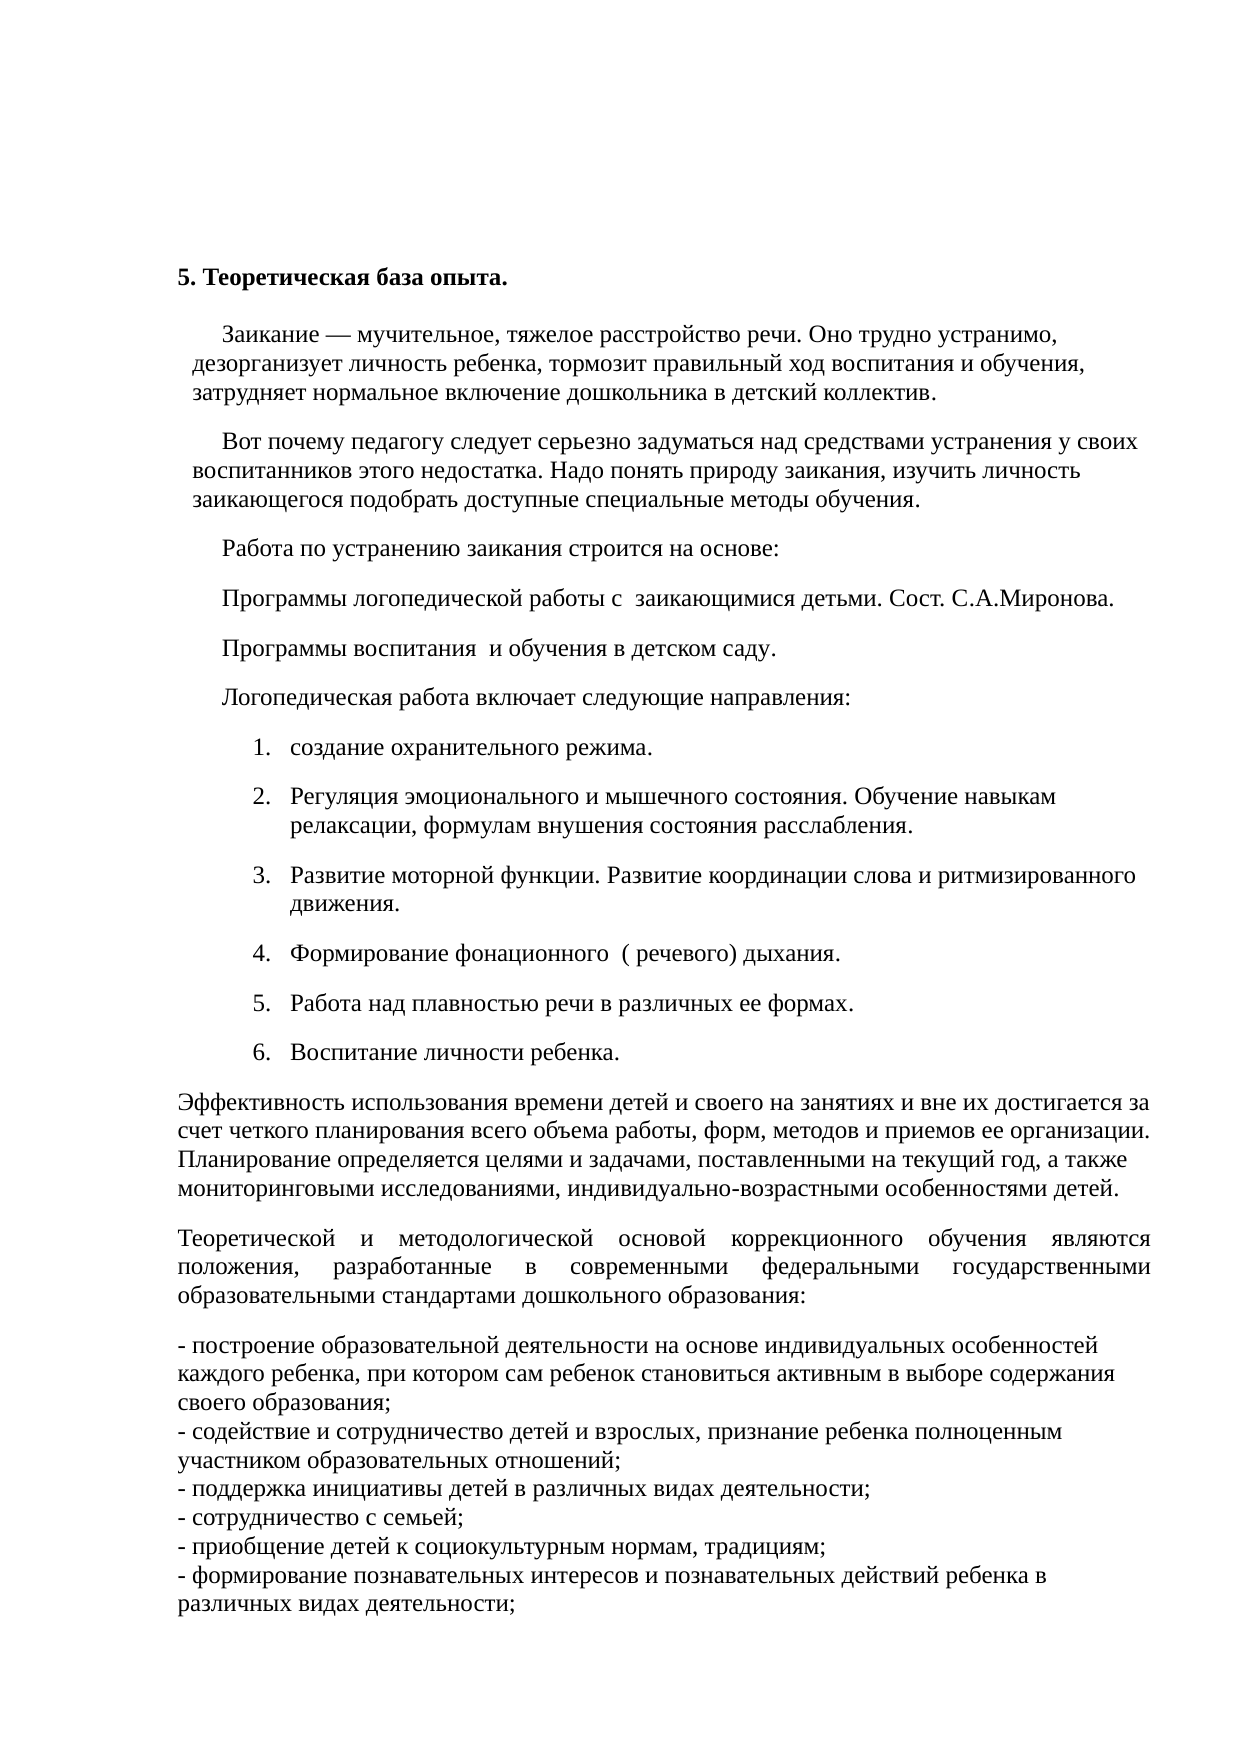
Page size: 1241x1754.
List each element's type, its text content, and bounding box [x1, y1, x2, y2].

text - содействие и сотрудничество детей и взрослых, признание ребенка полноценным участником образовательных отношений; [177, 1416, 1152, 1473]
text - формирование познавательных интересов и познавательных действий ребенка в различных видах деятельности; [177, 1560, 1152, 1617]
list Формирование фонационного ( речевого) дыхания. [252, 938, 1152, 967]
text Программы воспитания и обучения в детском саду. [192, 633, 1152, 661]
list Работа над плавностью речи в различных ее формах. [252, 988, 1152, 1016]
list Регуляция эмоционального и мышечного состояния. Обучение навыкам релаксации, формулам внушения состояния расслабления. [252, 781, 1152, 839]
text - поддержка инициативы детей в различных видах деятельности; [177, 1473, 1152, 1502]
text 5. Теоретическая база опыта. [177, 262, 1152, 291]
list Воспитание личности ребенка. [252, 1037, 1152, 1066]
text Теоретической и методологической основой коррекционного обучения являются положения, разработанные в современными федеральными государственными образовательными стандартами дошкольного образования: [177, 1223, 1152, 1309]
text - построение образовательной деятельности на основе индивидуальных особенностей каждого ребенка, при котором сам ребенок становиться активным в выборе содержания своего образования; [177, 1330, 1152, 1416]
text Эффективность использования времени детей и своего на занятиях и вне их достигается за счет четкого планирования всего объема работы, форм, методов и приемов ее организации. Планирование определяется целями и задачами, поставленными на текущий год, а также мониторинговыми исследованиями, индивидуально-возрастными особенностями детей. [177, 1087, 1152, 1202]
text Вот почему педагогу следует серьезно задуматься над средствами устранения у своих воспитанников этого недостатка. Надо понять природу заикания, изучить личность заикающегося подобрать доступные специальные методы обучения. [192, 426, 1152, 513]
text - приобщение детей к социокультурным нормам, традициям; [177, 1531, 1152, 1560]
text Работа по устранению заикания строится на основе: [192, 533, 1152, 562]
text Логопедическая работа включает следующие направления: [192, 682, 1152, 711]
list Развитие моторной функции. Развитие координации слова и ритмизированного движения. [252, 860, 1152, 917]
text - сотрудничество с семьей; [177, 1502, 1152, 1531]
text Заикание — мучительное, тяжелое расстройство речи. Оно трудно устранимо, дезорганизует личность ребенка, тормозит правильный ход воспитания и обучения, затрудняет нормальное включение дошкольника в детский коллектив. [192, 319, 1152, 406]
list создание охранительного режима. [252, 732, 1152, 761]
text Программы логопедической работы с заикающимися детьми. Сост. С.А.Миронова. [192, 583, 1152, 612]
